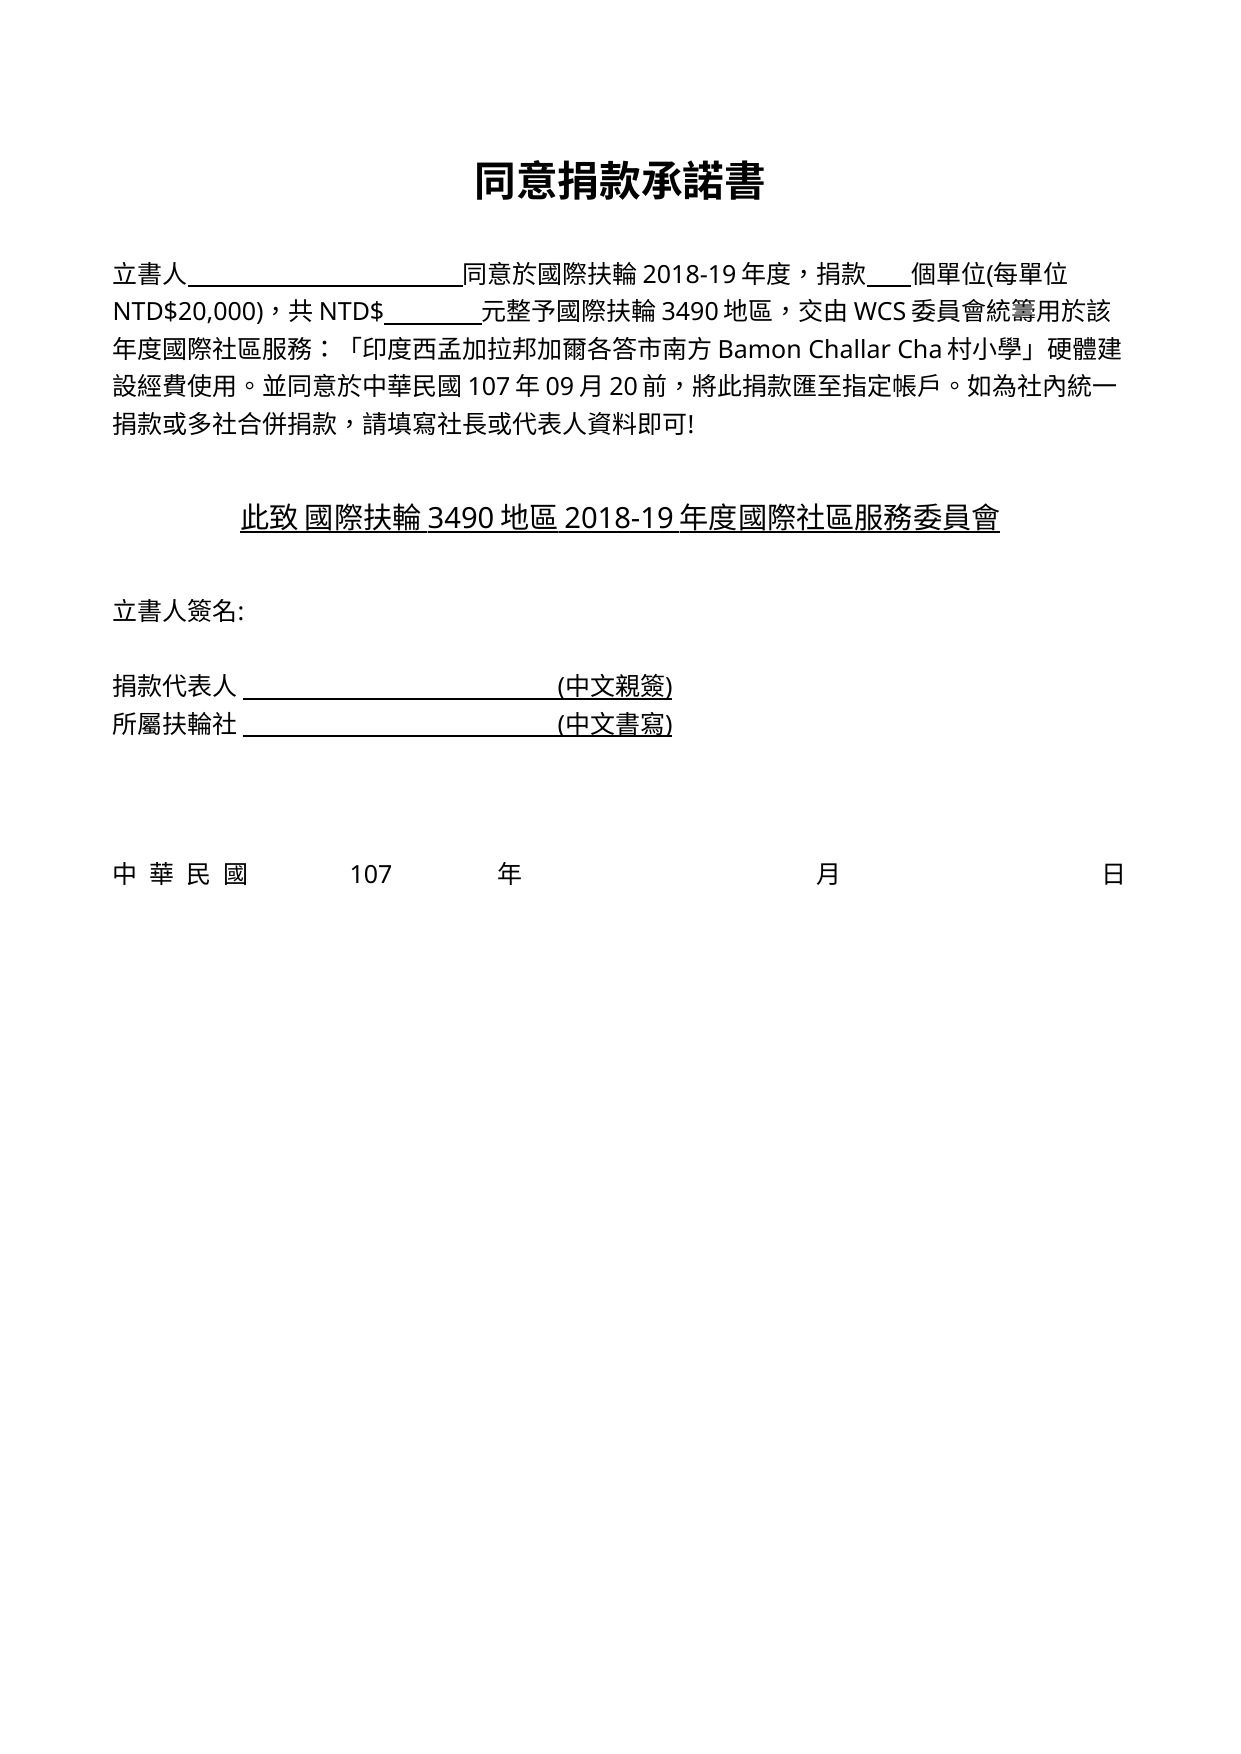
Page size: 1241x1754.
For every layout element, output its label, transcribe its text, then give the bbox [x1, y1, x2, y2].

text 中華民國 107 年 月 日 [112, 854, 1128, 891]
text 捐款代表人 (中文親簽) [112, 666, 1128, 704]
text 同意捐款承諾書 [112, 141, 1128, 216]
text 立書人簽名: [112, 591, 1128, 629]
text 立書人 同意於國際扶輪2018-19年度，捐款 個單位(每單位NTD$20,000)，共NTD$ 元整予國際扶輪3490地區，交由WCS委員會統籌用於該年度國際社區服務：「印度西孟加拉邦加爾各答市南方Bamon Challar Cha村小學」硬體建設經費使用。並同意於中華民國107年09月20前，將此捐款匯至指定帳戶。如為社內統一捐款或多社合併捐款，請填寫社長或代表人資料即可! [112, 254, 1128, 441]
text 所屬扶輪社 (中文書寫) [112, 704, 1128, 741]
text 此致 國際扶輪3490地區2018-19年度國際社區服務委員會 [112, 479, 1128, 554]
